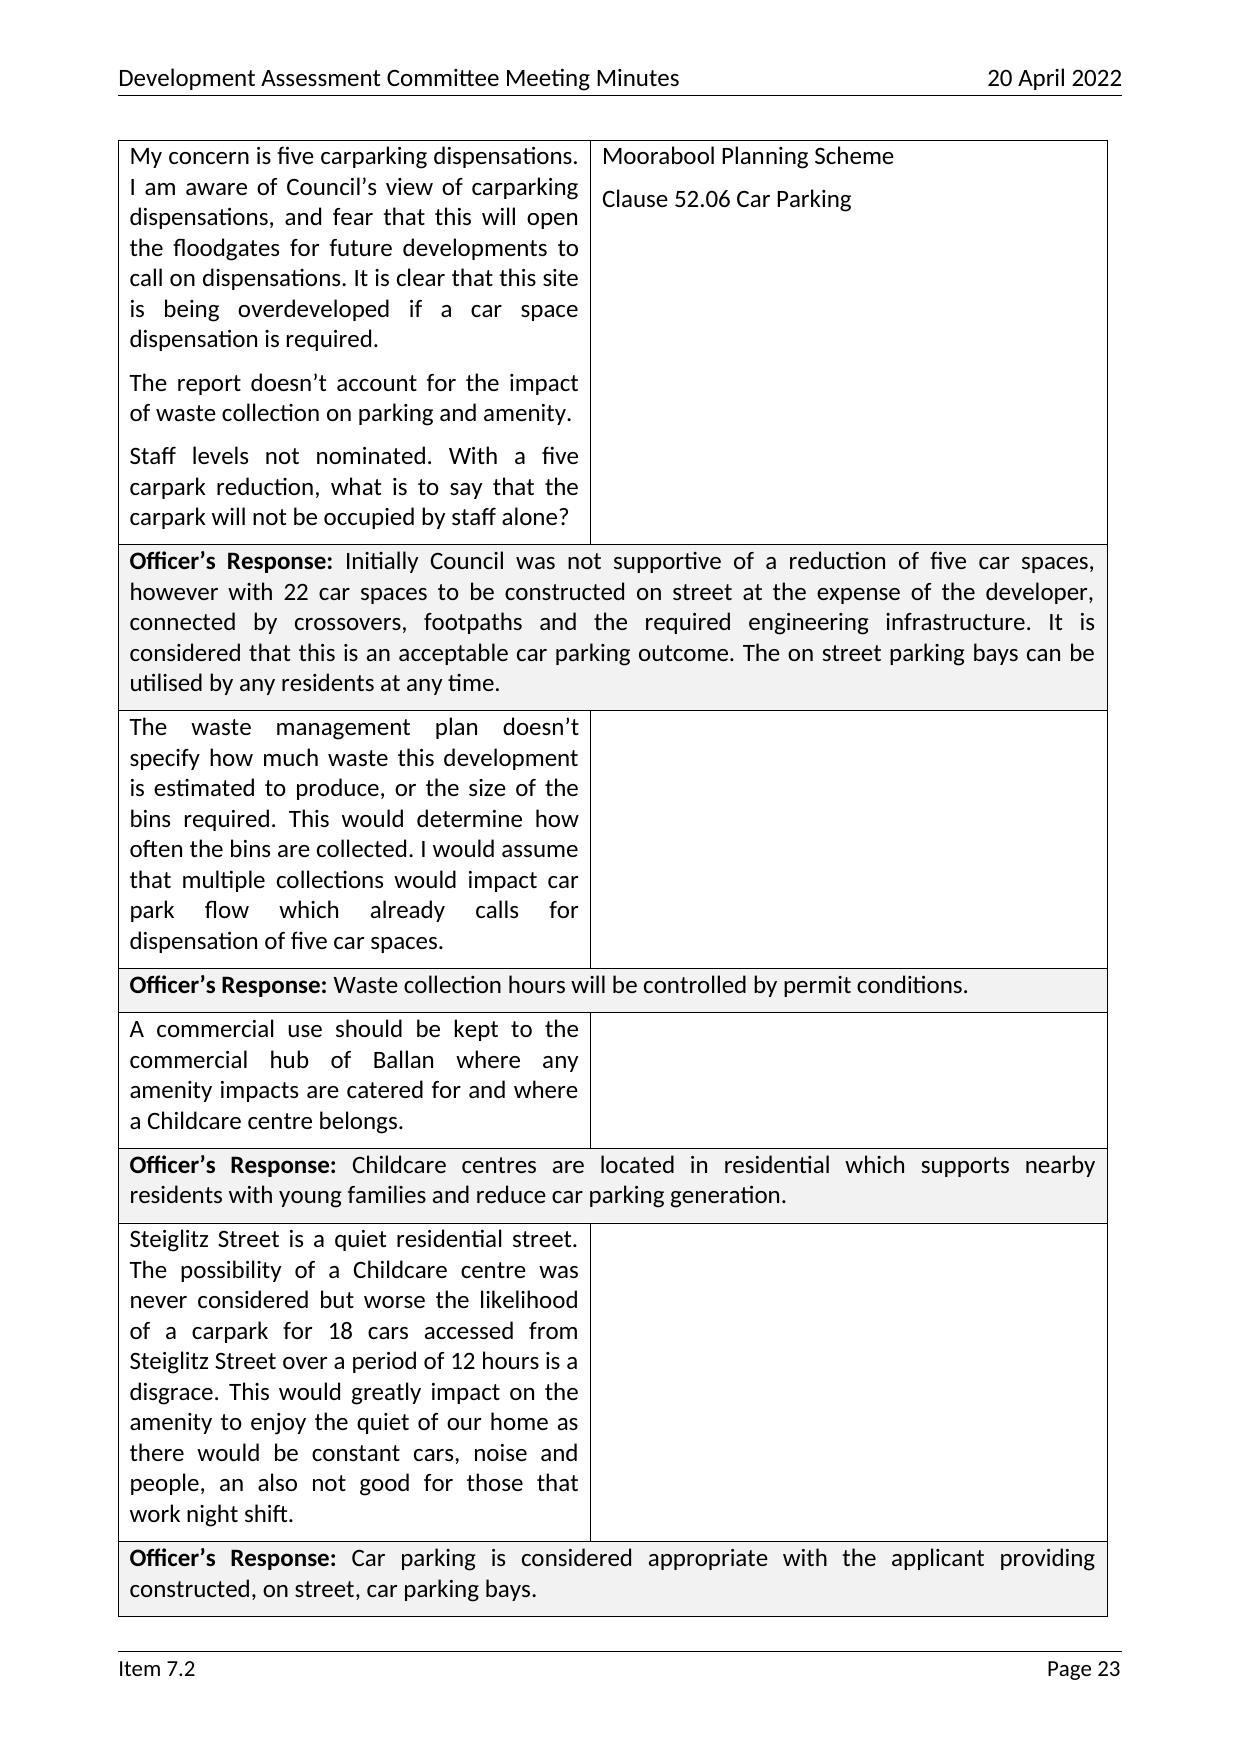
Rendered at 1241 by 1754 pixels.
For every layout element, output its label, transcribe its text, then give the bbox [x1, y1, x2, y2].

table_cell Steiglitz Street is a quiet residential street. The possibility of a Childcare centre was never considered but worse the likelihood of a carpark for 18 cars accessed from Steiglitz Street over a period of 12 hours is a disgrace. This would greatly impact on the amenity to enjoy the quiet of our home as there would be constant cars, noise and people, an also not good for those that work night shift. [119, 1224, 590, 1541]
table_header My concern is five carparking dispensations. I am aware of Council’s view of carparking dispensations, and fear that this will open the floodgates for future developments to call on dispensations. It is clear that this site is being overdeveloped if a car space dispensation is required. The report doesn’t account for the impact of waste collection on parking and amenity. Staff levels not nominated. With a five carpark reduction, what is to say that the carpark will not be occupied by staff alone? [119, 141, 590, 544]
table_cell Officer’s Response: Car parking is considered appropriate with the applicant providing constructed, on street, car parking bays. [119, 1542, 1107, 1616]
table_cell Officer’s Response: Waste collection hours will be controlled by permit conditions. [119, 969, 1107, 1012]
table_cell [591, 711, 1107, 968]
table_cell Officer’s Response: Childcare centres are located in residential which supports nearby residents with young families and reduce car parking generation. [119, 1149, 1107, 1222]
table_header Moorabool Planning Scheme Clause 52.06 Car Parking [591, 141, 1107, 544]
table_cell Officer’s Response: Initially Council was not supportive of a reduction of five car spaces, however with 22 car spaces to be constructed on street at the expense of the developer, connected by crossovers, footpaths and the required engineering infrastructure. It is considered that this is an acceptable car parking outcome. The on street parking bays can be utilised by any residents at any time. [119, 545, 1107, 710]
table_cell A commercial use should be kept to the commercial hub of Ballan where any amenity impacts are catered for and where a Childcare centre belongs. [119, 1013, 590, 1148]
table_cell [591, 1224, 1107, 1541]
table_cell [591, 1013, 1107, 1148]
table_cell The waste management plan doesn’t specify how much waste this development is estimated to produce, or the size of the bins required. This would determine how often the bins are collected. I would assume that multiple collections would impact car park flow which already calls for dispensation of five car spaces. [119, 711, 590, 968]
